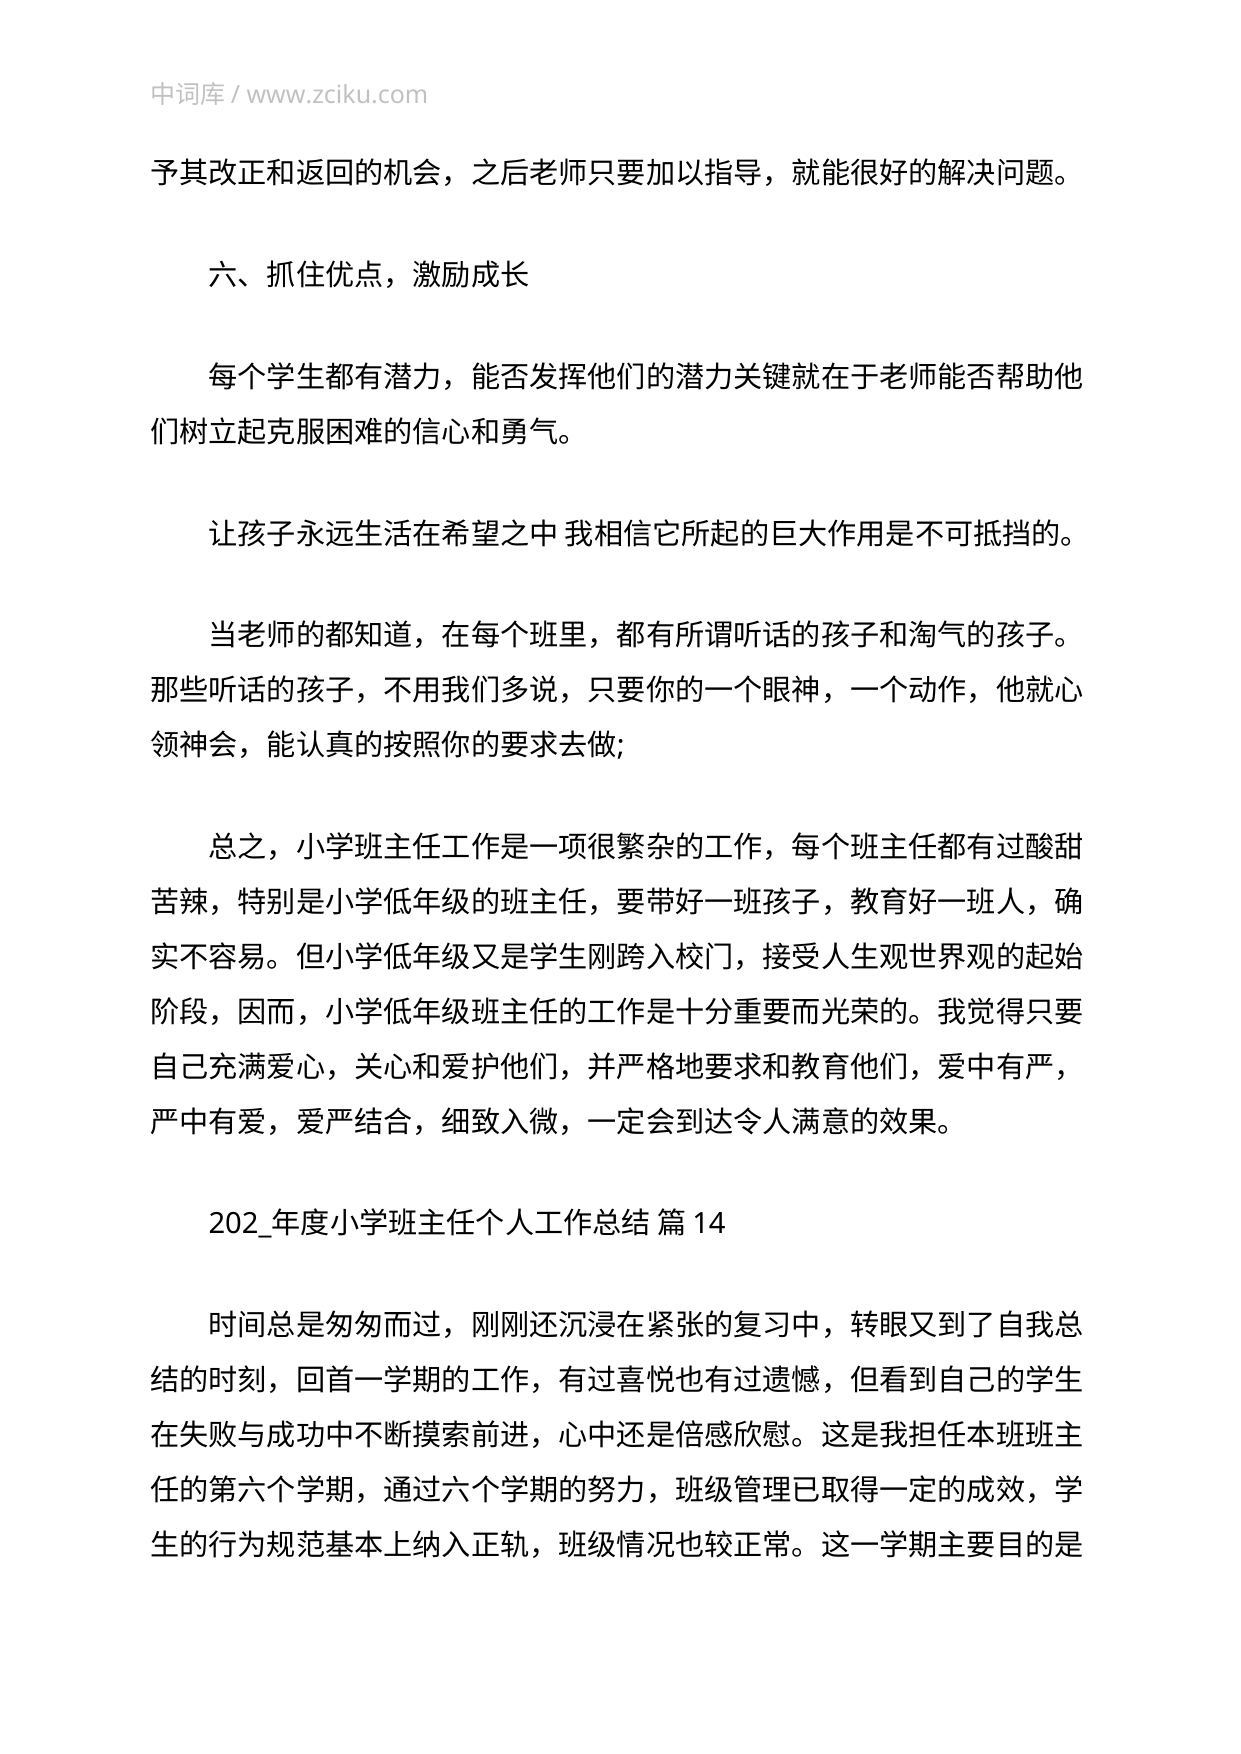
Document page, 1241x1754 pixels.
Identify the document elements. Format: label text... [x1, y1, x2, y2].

text 六、抓住优点，激励成长 [150, 252, 1090, 294]
text 202_年度小学班主任个人工作总结 篇14 [150, 1200, 1090, 1242]
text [150, 1302, 1090, 1564]
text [150, 150, 1090, 192]
text 让孩子永远生活在希望之中 我相信它所起的巨大作用是不可抵挡的。 [150, 510, 1090, 552]
text 当老师的都知道，在每个班里，都有所谓听话的孩子和淘气的孩子。那些听话的孩子，不用我们多说，只要你的一个眼神，一个动作，他就心领神会，能认真的按照你的要求去做; [150, 612, 1090, 764]
text 总之，小学班主任工作是一项很繁杂的工作，每个班主任都有过酸甜苦辣，特别是小学低年级的班主任，要带好一班孩子，教育好一班人，确实不容易。但小学低年级又是学生刚跨入校门，接受人生观世界观的起始阶段，因而，小学低年级班主任的工作是十分重要而光荣的。我觉得只要自己充满爱心，关心和爱护他们，并严格地要求和教育他们，爱中有严，严中有爱，爱严结合，细致入微，一定会到达令人满意的效果。 [150, 824, 1090, 1141]
text 每个学生都有潜力，能否发挥他们的潜力关键就在于老师能否帮助他们树立起克服困难的信心和勇气。 [150, 353, 1090, 451]
